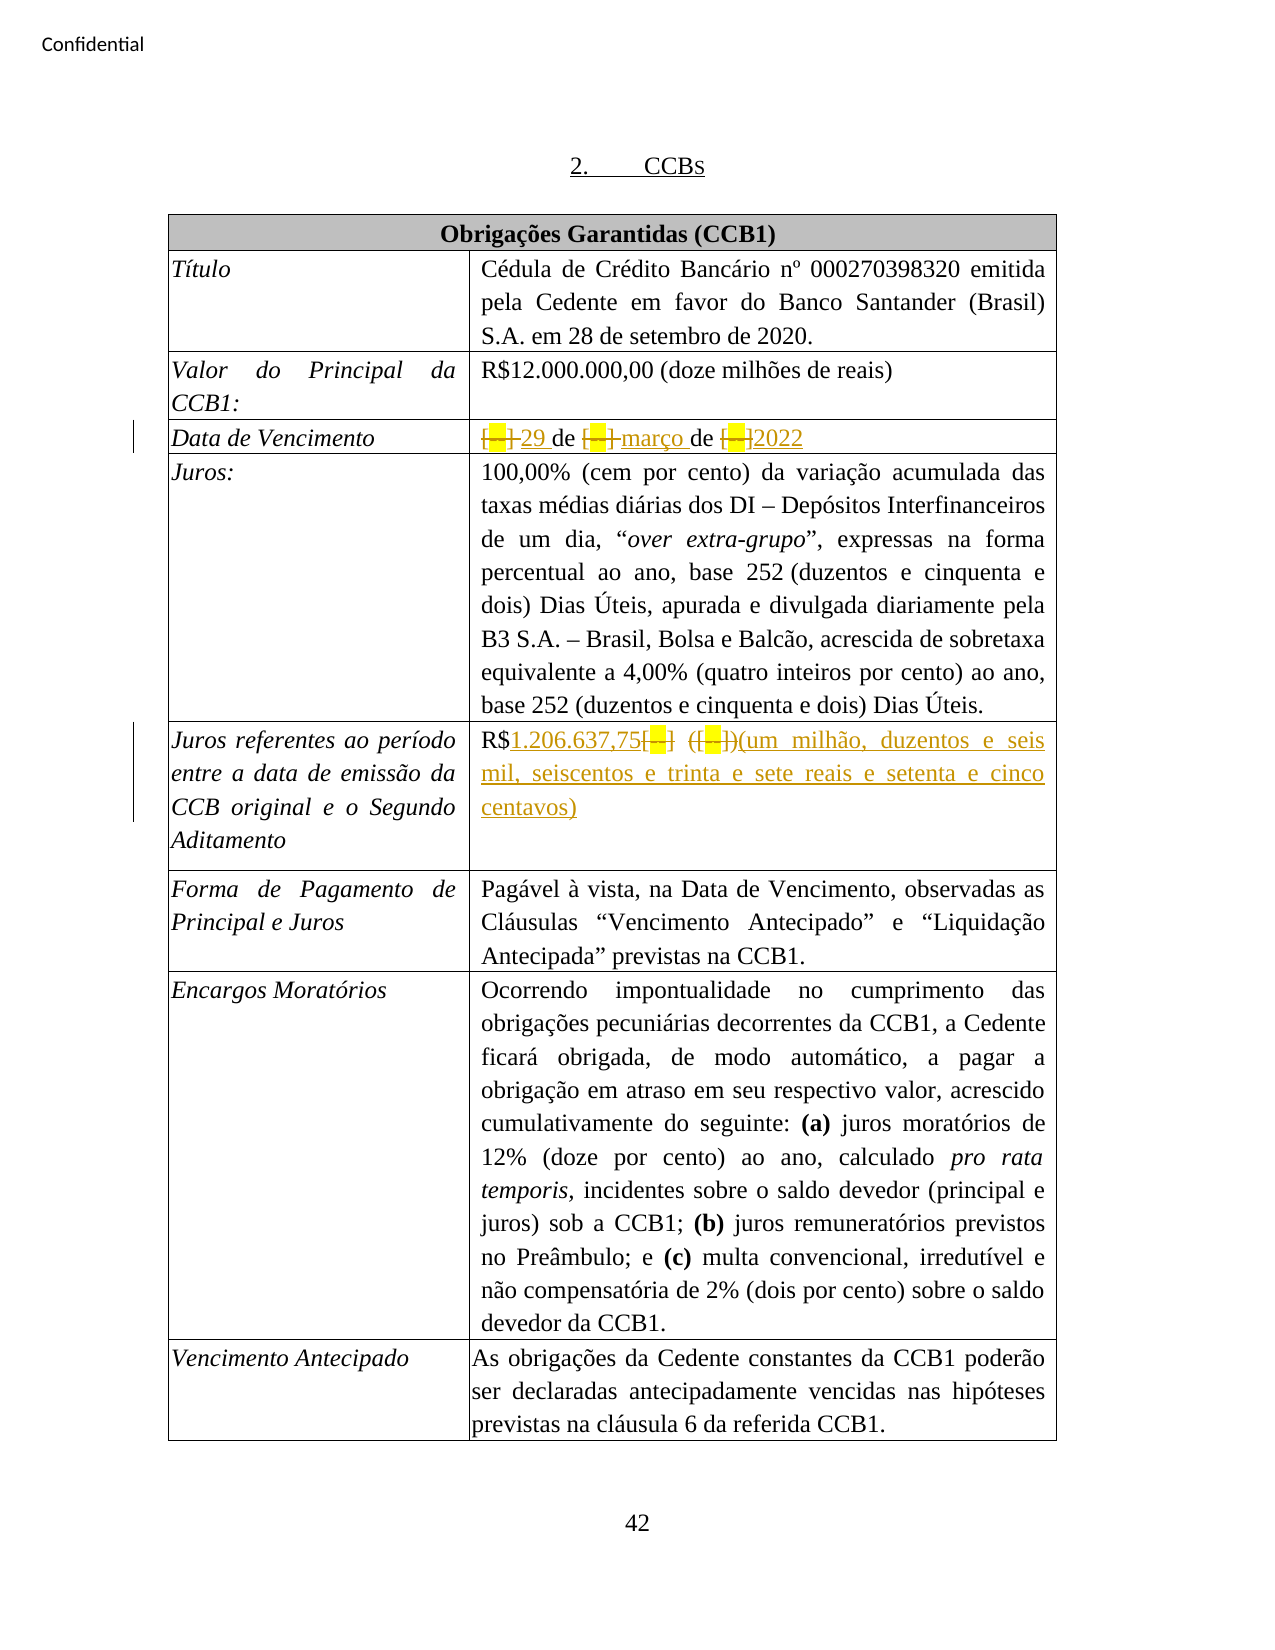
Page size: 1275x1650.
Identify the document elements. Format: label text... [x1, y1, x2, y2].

table_header Obrigações Garantidas (CCB1) [169, 215, 1056, 250]
table_cell Cédula de Crédito Bancário nº 000270398320 emitida pela Cedente em favor do Banco Santander (Brasil) S.A. em 28 de setembro de 2020. [470, 251, 1056, 351]
table_cell As obrigações da Cedente constantes da CCB1 poderão ser declaradas antecipadamente vencidas nas hipóteses previstas na cláusula 6 da referida CCB1. [470, 1340, 1056, 1439]
table_cell Forma de Pagamento de Principal e Juros [169, 871, 469, 971]
table_cell Encargos Moratórios [169, 972, 469, 1338]
table_cell Título [169, 251, 469, 351]
table_cell Pagável à vista, na Data de Vencimento, observadas as Cláusulas “Vencimento Antecipado” e “Liquidação Antecipada” previstas na CCB1. [470, 871, 1056, 971]
table_cell de de [470, 420, 1056, 453]
table_cell Ocorrendo impontualidade no cumprimento das obrigações pecuniárias decorrentes da CCB1, a Cedente ficará obrigada, de modo automático, a pagar a obrigação em atraso em seu respectivo valor, acrescido cumulativamente do seguinte: (a) juros moratórios de 12% (doze por cento) ao ano, calculado pro rata temporis, incidentes sobre o saldo devedor (principal e juros) sob a CCB1; (b) juros remuneratórios previstos no Preâmbulo; e (c) multa convencional, irredutível e não compensatória de 2% (dois por cento) sobre o saldo devedor da CCB1. [470, 972, 1056, 1338]
table_cell Juros referentes ao período entre a data de emissão da CCB original e o Segundo Aditamento [169, 722, 469, 870]
table_cell 100,00% (cem por cento) da variação acumulada das taxas médias diárias dos DI – Depósitos Interfinanceiros de um dia, “over extra-grupo”, expressas na forma percentual ao ano, base 252 (duzentos e cinquenta e dois) Dias Úteis, apurada e divulgada diariamente pela B3 S.A. – Brasil, Bolsa e Balcão, acrescida de sobretaxa equivalente a 4,00% (quatro inteiros por cento) ao ano, base 252 (duzentos e cinquenta e dois) Dias Úteis. [470, 454, 1056, 721]
table_cell Valor do Principal da CCB1: [169, 352, 469, 418]
text 2. CCBs [148, 148, 1127, 181]
table_cell Vencimento Antecipado [169, 1340, 469, 1439]
table_cell Data de Vencimento [169, 420, 469, 453]
table_cell R$12.000.000,00 (doze milhões de reais) [470, 352, 1056, 418]
table_cell R$ [470, 722, 1056, 870]
table_cell Juros: [169, 454, 469, 721]
